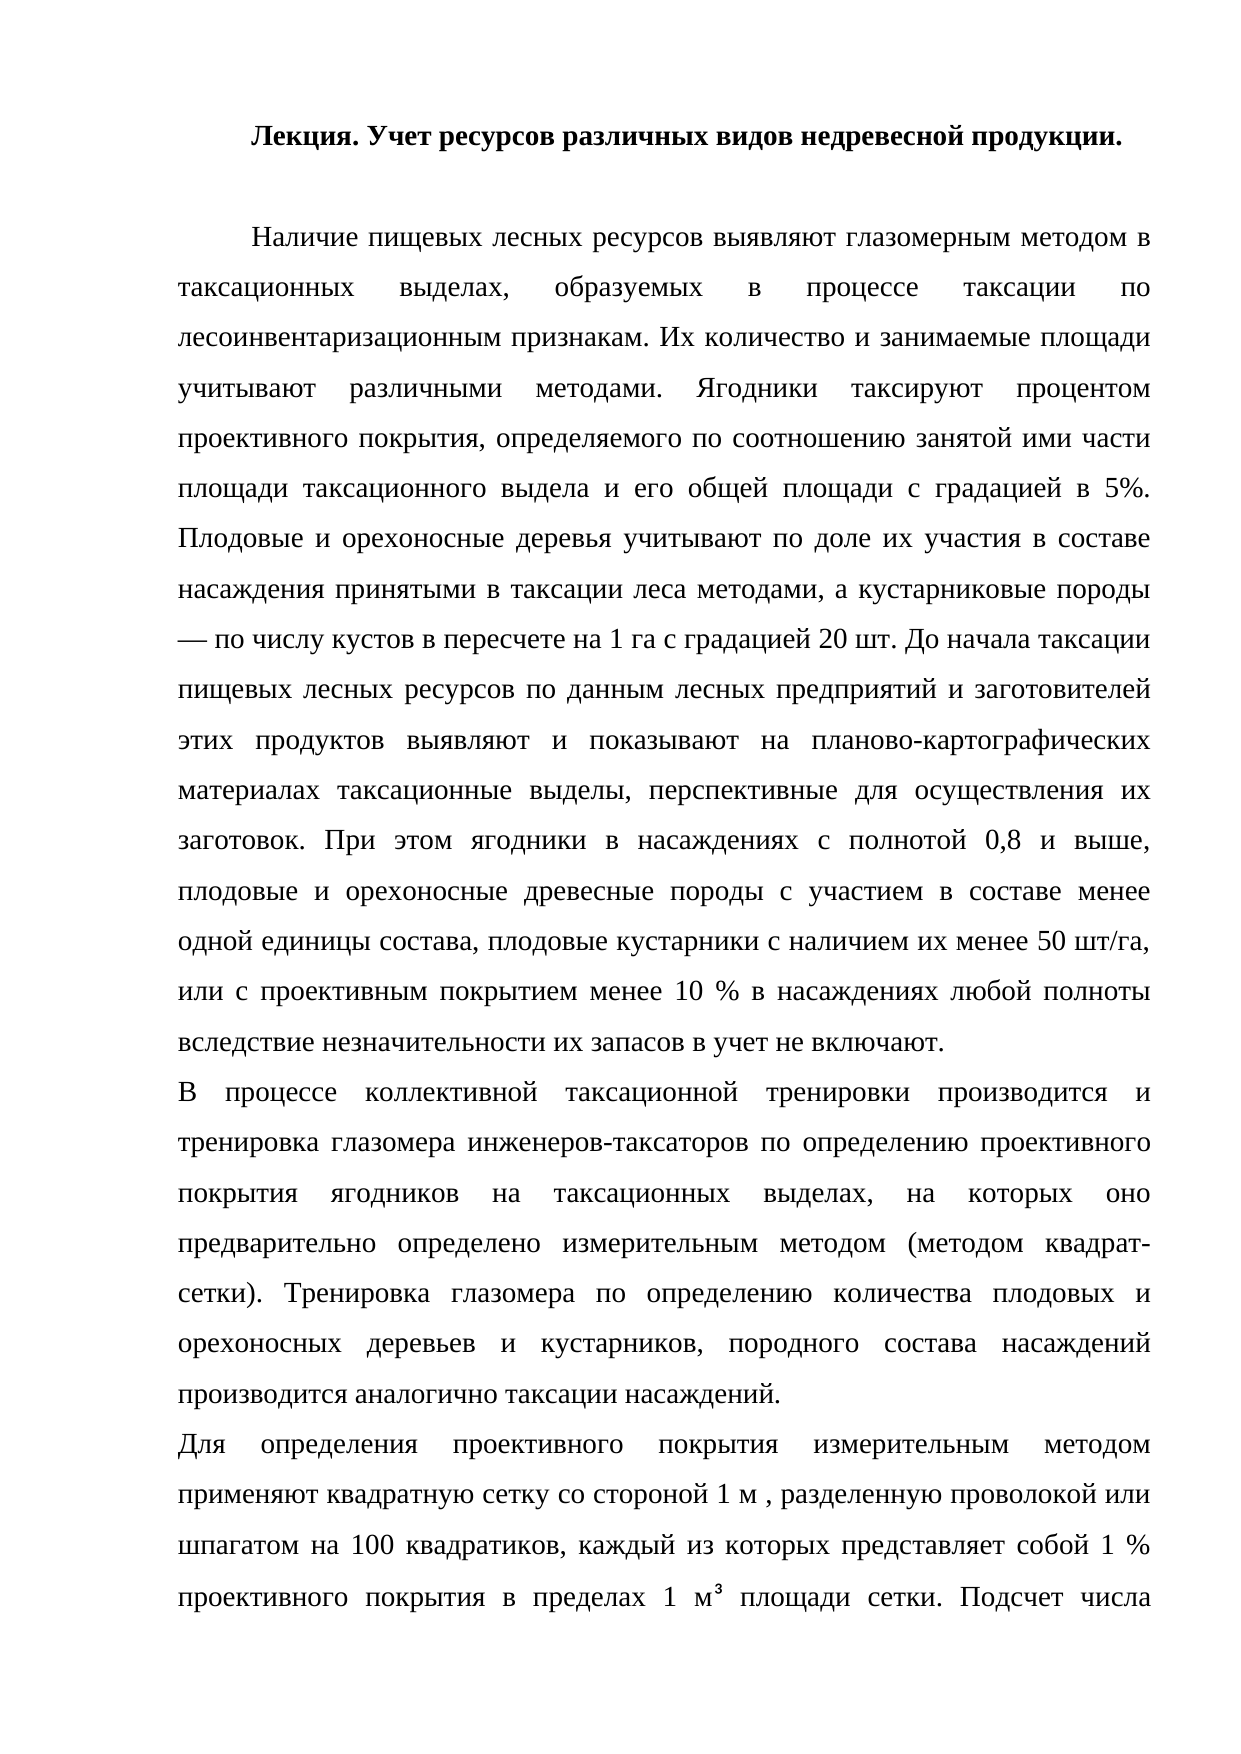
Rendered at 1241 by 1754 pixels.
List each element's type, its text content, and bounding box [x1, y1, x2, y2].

text Наличие пищевых лесных ресурсов выявляют глазомерным методом в таксационных выделах, образуемых в процессе таксации по лесоинвентаризационным признакам. Их количество и занимаемые площади учитывают различными методами. Ягодники таксируют процентом проективного покрытия, определяемого по соотношению занятой ими части площади таксационного выдела и его общей площади с градацией в 5%. Плодовые и орехоносные деревья учитывают по доле их участия в составе насаждения принятыми в таксации леса методами, а кустарниковые породы — по числу кустов в пересчете на 1 га с градацией 20 шт. До начала таксации пищевых лесных ресурсов по данным лесных предприятий и заготовителей этих продуктов выявляют и показывают на планово-картографических материалах таксационные выделы, перспективные для осуществления их заготовок. При этом ягодники в насаждениях с полнотой 0,8 и выше, плодовые и орехоносные древесные породы с участием в составе менее одной единицы состава, плодовые кустарники с наличием их менее 50 шт/га, или с проективным покрытием менее 10 % в насаждениях любой полноты вследствие незначительности их запасов в учет не включают. [178, 219, 1152, 1057]
text В процессе коллективной таксационной тренировки производится и тренировка глазомера инженеров-таксаторов по определению проективного покрытия ягодников на таксационных выделах, на которых оно предварительно определено измерительным методом (методом квадрат-сетки). Тренировка глазомера по определению количества плодовых и орехоносных деревьев и кустарников, породного состава насаждений производится аналогично таксации насаждений. [178, 1074, 1152, 1409]
text Лекция. Учет ресурсов различных видов недревесной продукции. [179, 118, 1152, 152]
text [178, 1426, 1152, 1614]
